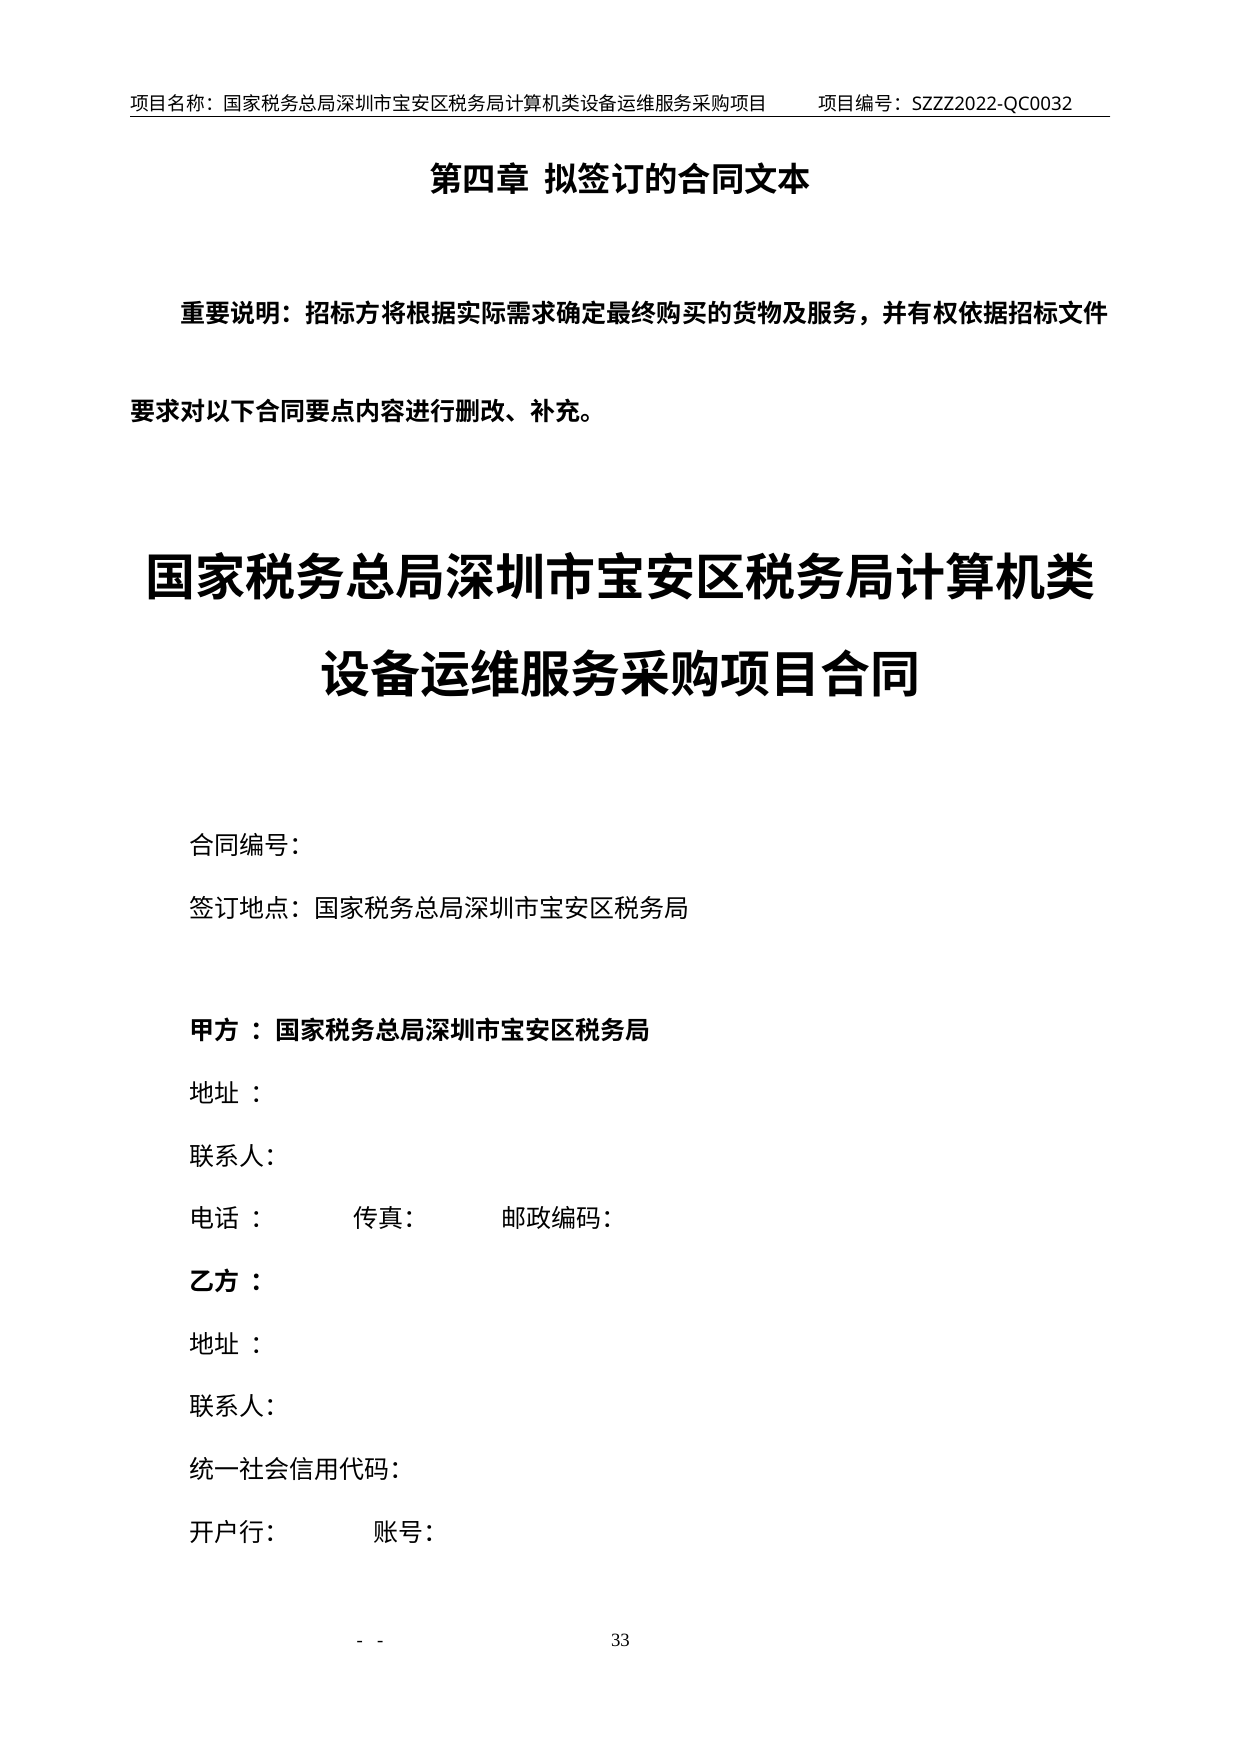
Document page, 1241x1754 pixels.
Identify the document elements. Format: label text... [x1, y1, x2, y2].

text 签订地点：国家税务总局深圳市宝安区税务局 [189, 888, 1110, 925]
text 国家税务总局深圳市宝安区税务局计算机类设备运维服务采购项目合同 [130, 525, 1110, 720]
text 电话 ： 传真： 邮政编码： [189, 1199, 1110, 1235]
text 地址 ： [189, 1324, 1110, 1360]
text 统一社会信用代码： [189, 1449, 1110, 1486]
text 开户行： 账号： [189, 1512, 1110, 1548]
subtitle 第四章 拟签订的合同文本 [130, 144, 1110, 209]
text 联系人： [189, 1387, 1110, 1423]
text 重要说明：招标方将根据实际需求确定最终购买的货物及服务，并有权依据招标文件要求对以下合同要点内容进行删改、补充。 [130, 279, 1110, 442]
text 合同编号： [189, 826, 1110, 862]
text 乙方 ： [189, 1261, 1110, 1298]
text 甲方 ：国家税务总局深圳市宝安区税务局 [189, 1011, 1110, 1047]
text 联系人： [189, 1136, 1110, 1172]
text 地址 ： [189, 1073, 1110, 1109]
